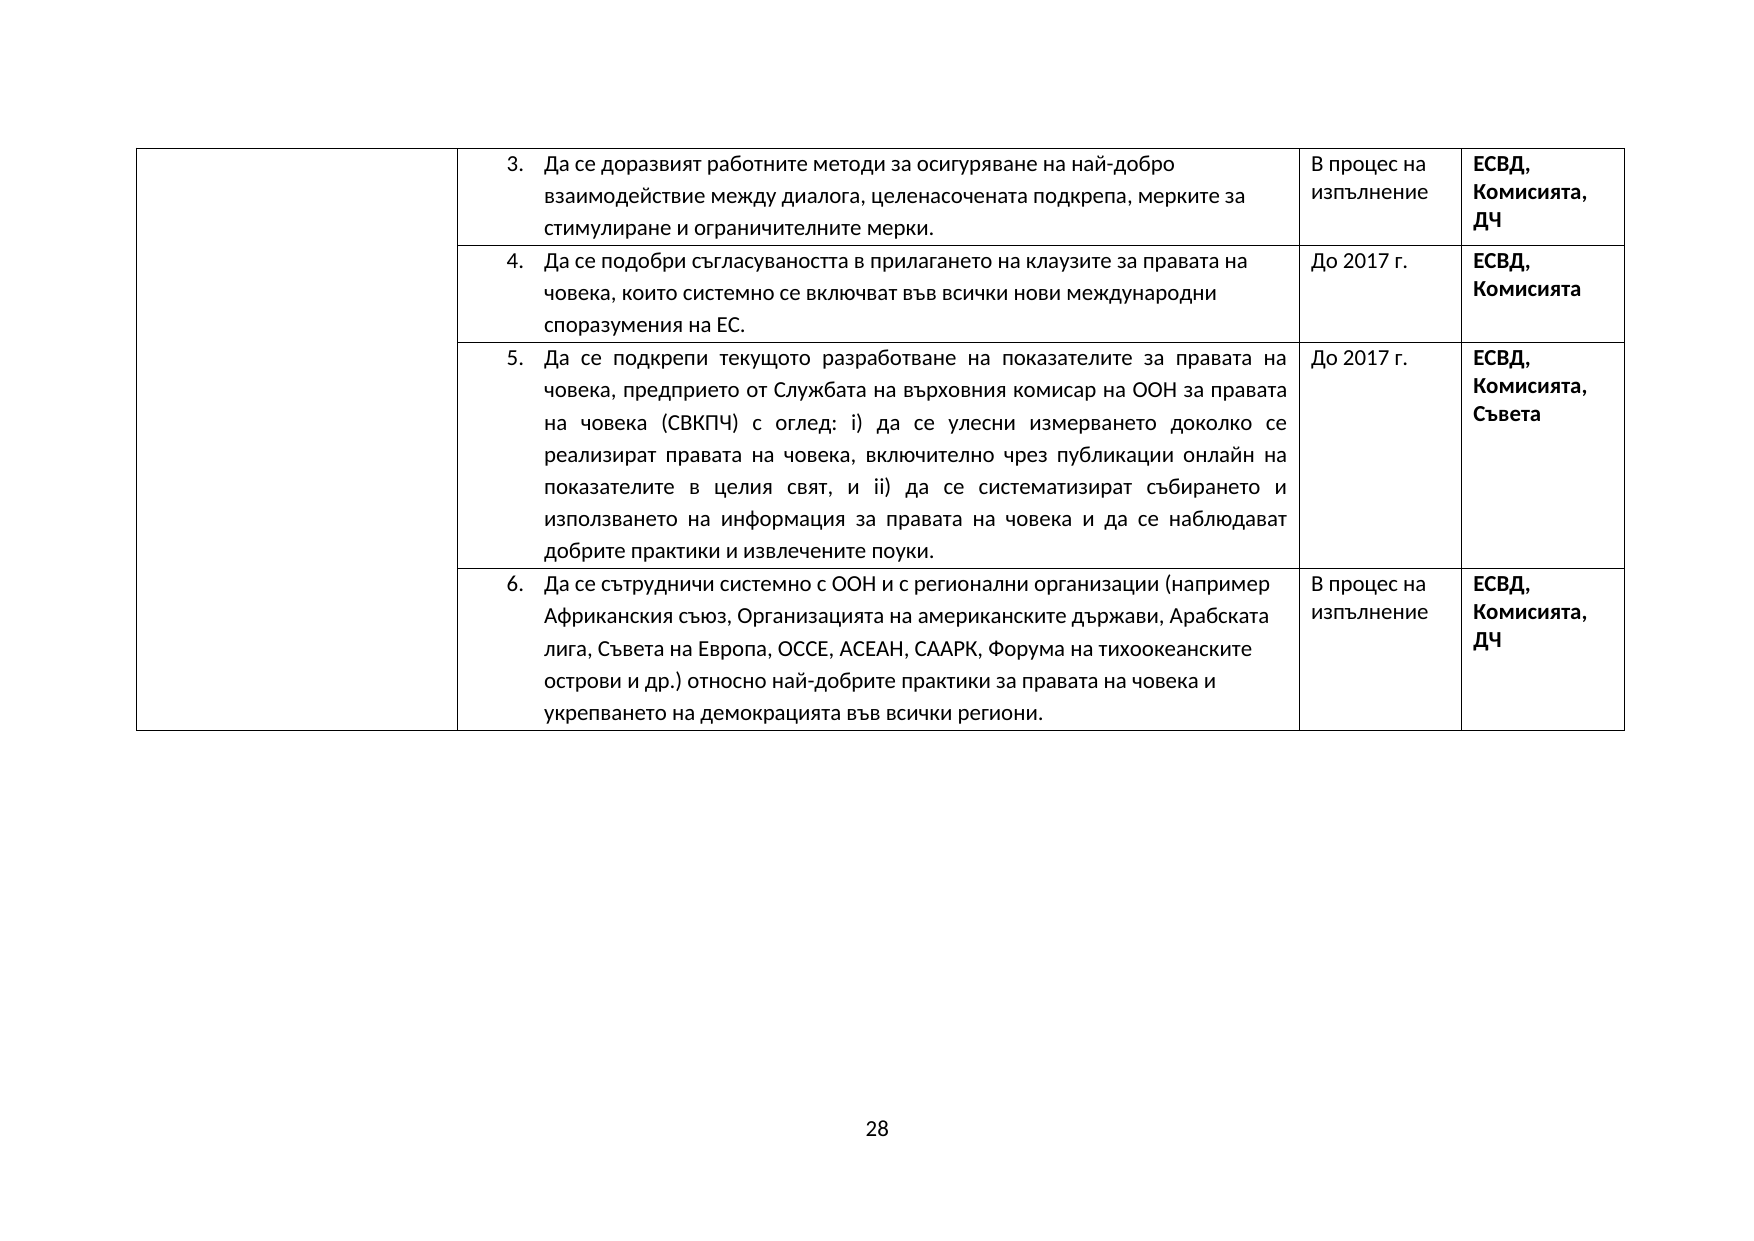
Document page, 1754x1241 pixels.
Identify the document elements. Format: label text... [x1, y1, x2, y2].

table_cell До 2017 г. [1300, 246, 1461, 342]
table_cell ЕСВД, Комисията, ДЧ [1462, 149, 1624, 245]
table_cell До 2017 г. [1300, 343, 1461, 568]
table_cell Да се подкрепи текущото разработване на показателите за правата на човека, предприето от Службата на върховния комисар на ООН за правата на човека (СВКПЧ) с оглед: i) да се улесни измерването доколко се реализират правата на човека, включително чрез публикации онлайн на показателите в целия свят, и ii) да се систематизират събирането и използването на информация за правата на човека и да се наблюдават добрите практики и извлечените поуки. [458, 343, 1299, 568]
table_cell В процес на изпълнение [1300, 149, 1461, 245]
table_cell В процес на изпълнение [1300, 569, 1461, 730]
table_cell Да се подобри съгласуваността в прилагането на клаузите за правата на човека, които системно се включват във всички нови международни споразумения на ЕС. [458, 246, 1299, 342]
table_cell ЕСВД, Комисията [1462, 246, 1624, 342]
table_cell ЕСВД, Комисията, Съвета [1462, 343, 1624, 568]
table_cell Да се доразвият работните методи за осигуряване на най-добро взаимодействие между диалога, целенасочената подкрепа, мерките за стимулиране и ограничителните мерки. [458, 149, 1299, 245]
table_cell ЕСВД, Комисията, ДЧ [1462, 569, 1624, 730]
table_cell Да се сътрудничи системно с ООН и с регионални организации (например Африканския съюз, Организацията на американските държави, Арабската лига, Съвета на Европа, ОССЕ, АСЕАН, СААРК, Форума на тихоокеанските острови и др.) относно най-добрите практики за правата на човека и укрепването на демокрацията във всички региони. [458, 569, 1299, 730]
